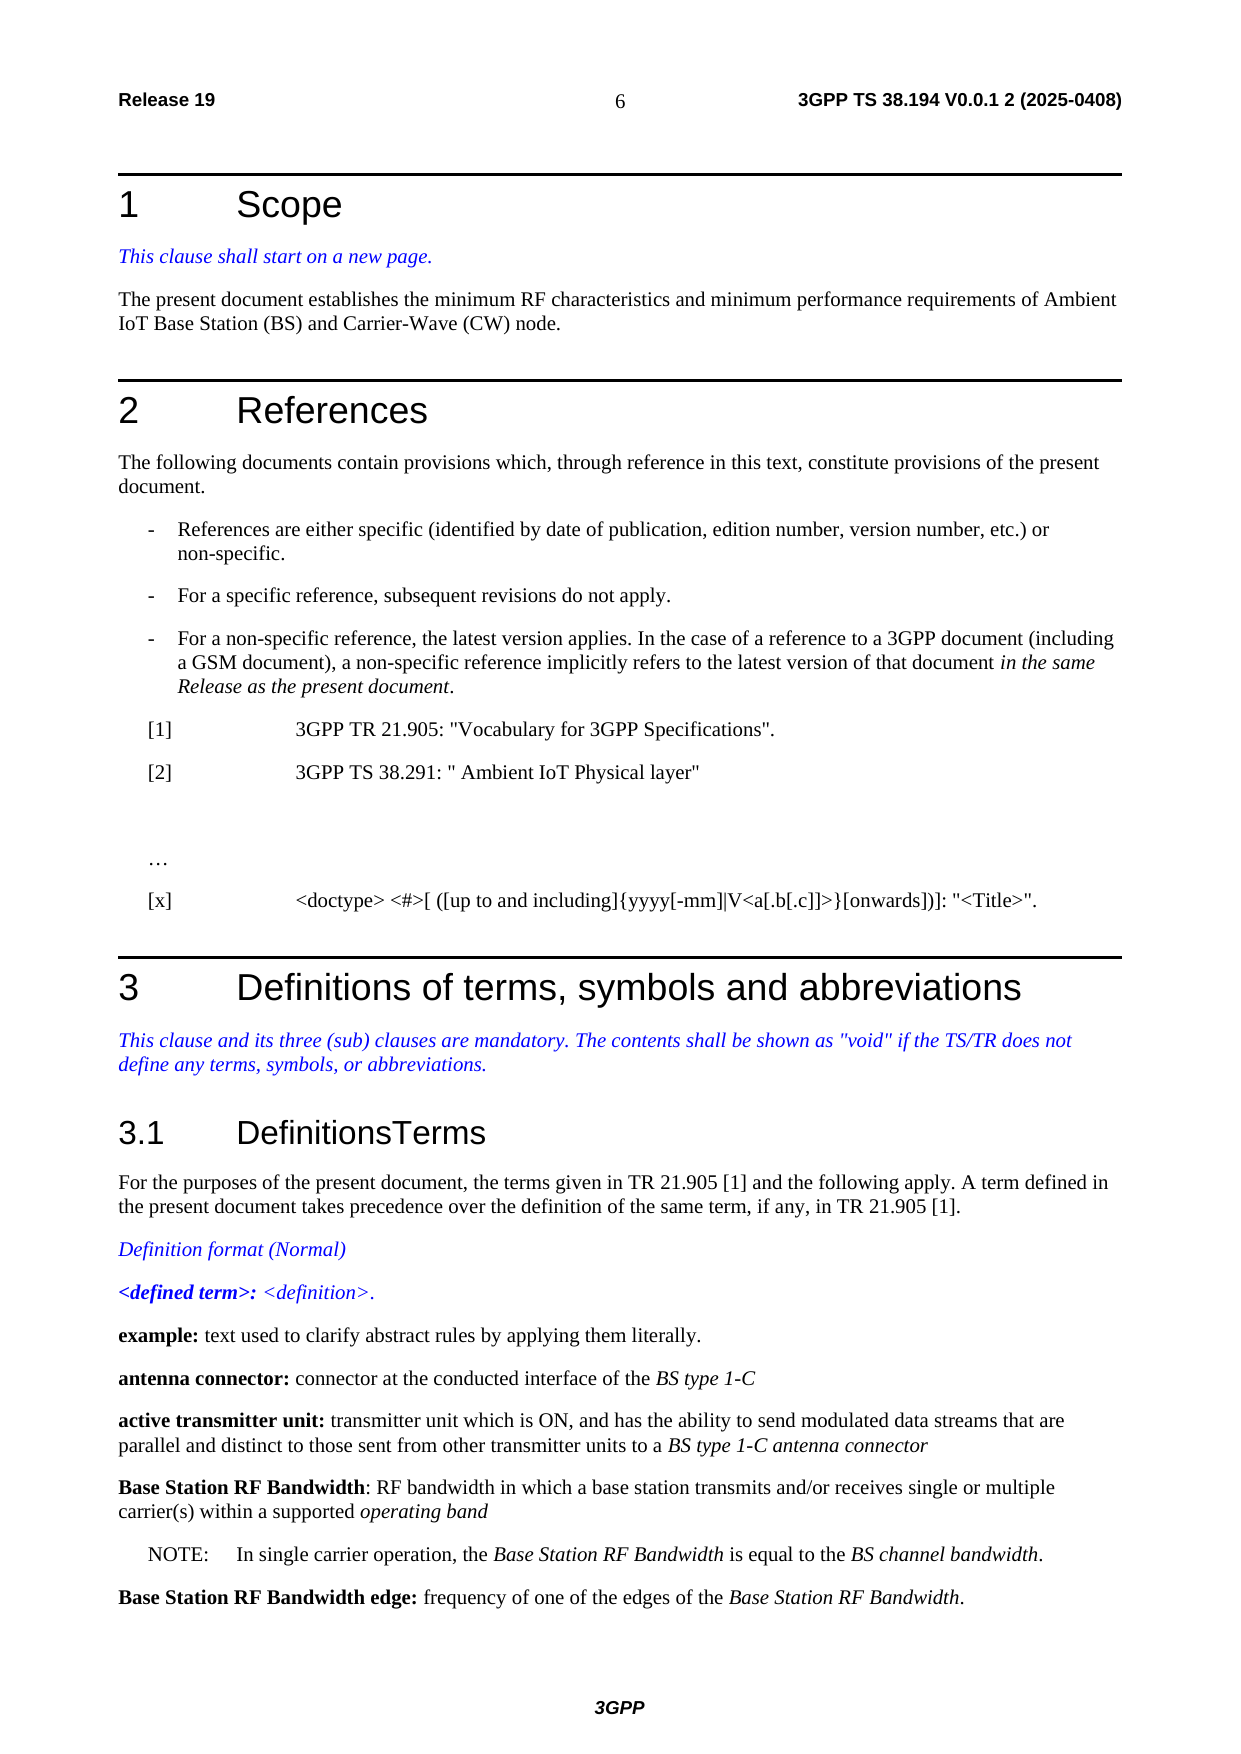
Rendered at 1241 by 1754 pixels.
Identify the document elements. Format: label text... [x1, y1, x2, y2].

text For the purposes of the present document, the terms given in TR 21.905 [1] and the following apply. A term defined in the present document takes precedence over the definition of the same term, if any, in TR 21.905 [1]. [118, 1170, 1122, 1218]
subtitle 1 Scope [118, 176, 1122, 225]
subtitle 3.1 [118, 1113, 1122, 1152]
text [1] 3GPP TR 21.905: "Vocabulary for 3GPP Specifications". [148, 717, 1122, 741]
text The present document establishes the minimum RF characteristics and minimum performance requirements of Ambient IoT Base Station (BS) and Carrier-Wave (CW) node. [118, 287, 1122, 335]
text The following documents contain provisions which, through reference in this text, constitute provisions of the present document. [118, 450, 1122, 498]
text - For a specific reference, subsequent revisions do not apply. [148, 583, 1122, 607]
text - References are either specific (identified by date of publication, edition number, version number, etc.) or non-specific. [148, 517, 1122, 565]
subtitle 3 Definitions, symbols and abbreviations [118, 959, 1122, 1009]
text - For a non-specific reference, the latest version applies. In the case of a reference to a 3GPP document (including a GSM document), a non-specific reference implicitly refers to the latest version of that document in the same Release as the present document. [148, 626, 1122, 698]
subtitle 2 References [118, 382, 1122, 431]
